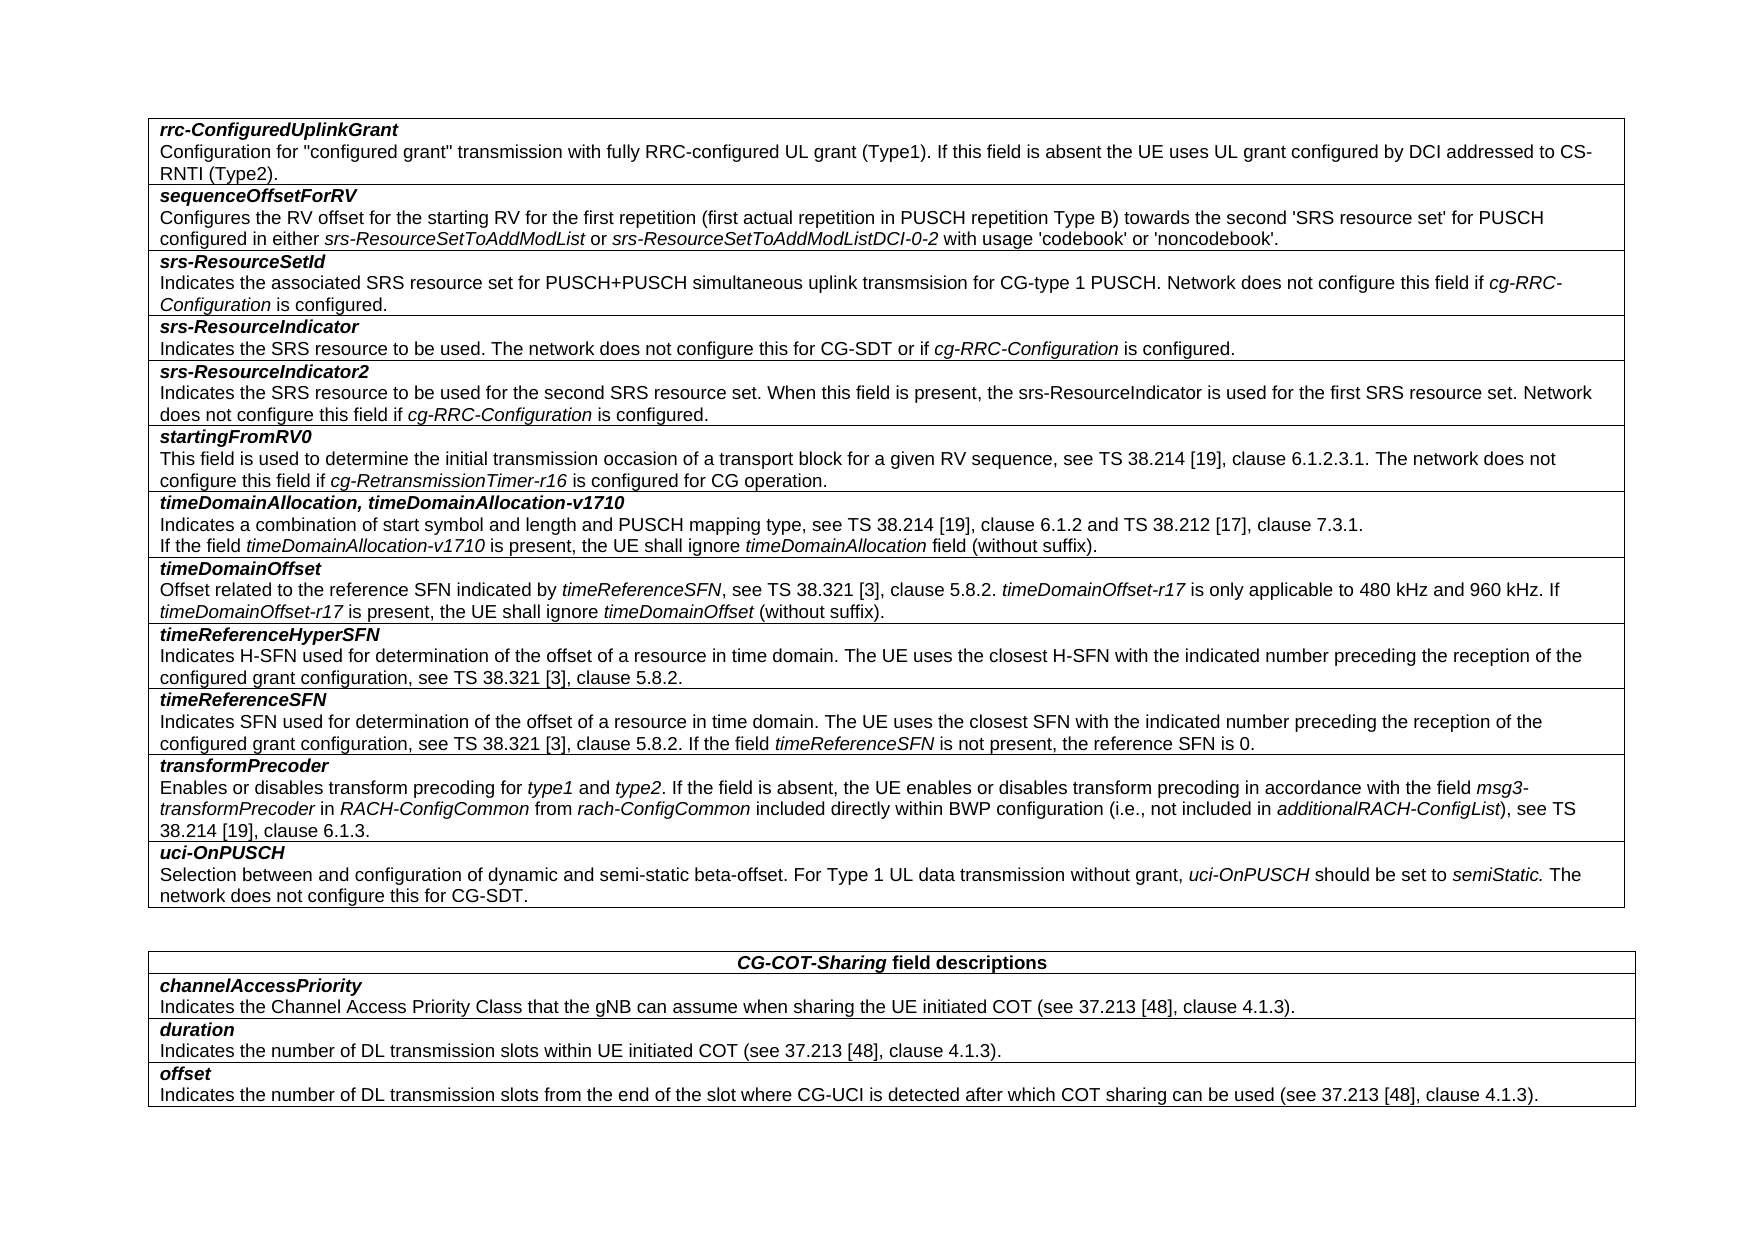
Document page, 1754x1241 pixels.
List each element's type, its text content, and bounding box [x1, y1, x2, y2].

table_cell rrc-ConfiguredUplinkGrant Configuration for "configured grant" transmission with fully RRC-configured UL grant (Type1). If this field is absent the UE uses UL grant configured by DCI addressed to CS-RNTI (Type2). [149, 119, 1624, 184]
table_cell srs-ResourceSetId Indicates the associated SRS resource set for PUSCH+PUSCH simultaneous uplink transmsision for CG-type 1 PUSCH. Network does not configure this field if cg-RRC-Configuration is configured. [149, 251, 1624, 315]
table_header CG-COT-Sharing field descriptions [149, 952, 1635, 973]
table_cell timeReferenceSFN Indicates SFN used for determination of the offset of a resource in time domain. The UE uses the closest SFN with the indicated number preceding the reception of the configured grant configuration, see TS 38.321 [3], clause 5.8.2. If the field timeReferenceSFN is not present, the reference SFN is 0. [149, 689, 1624, 754]
table_cell srs-ResourceIndicator Indicates the SRS resource to be used. The network does not configure this for CG-SDT or if cg-RRC-Configuration is configured. [149, 316, 1624, 359]
table_cell timeReferenceHyperSFN Indicates H-SFN used for determination of the offset of a resource in time domain. The UE uses the closest H-SFN with the indicated number preceding the reception of the configured grant configuration, see TS 38.321 [3], clause 5.8.2. [149, 624, 1624, 688]
table_cell channelAccessPriority Indicates the Channel Access Priority Class that the gNB can assume when sharing the UE initiated COT (see 37.213 [48], clause 4.1.3). [149, 974, 1635, 1017]
table_cell timeDomainAllocation, timeDomainAllocation-v1710 Indicates a combination of start symbol and length and PUSCH mapping type, see TS 38.214 [19], clause 6.1.2 and TS 38.212 [17], clause 7.3.1. If the field timeDomainAllocation-v1710 is present, the UE shall ignore timeDomainAllocation field (without suffix). [149, 492, 1624, 557]
table_cell timeDomainOffset Offset related to the reference SFN indicated by timeReferenceSFN, see TS 38.321 [3], clause 5.8.2. timeDomainOffset-r17 is only applicable to 480 kHz and 960 kHz. If timeDomainOffset-r17 is present, the UE shall ignore timeDomainOffset (without suffix). [149, 558, 1624, 622]
table_cell uci-OnPUSCH Selection between and configuration of dynamic and semi-static beta-offset. For Type 1 UL data transmission without grant, uci-OnPUSCH should be set to semiStatic. The network does not configure this for CG-SDT. [149, 842, 1624, 907]
table_cell offset Indicates the number of DL transmission slots from the end of the slot where CG-UCI is detected after which COT sharing can be used (see 37.213 [48], clause 4.1.3). [149, 1063, 1635, 1106]
table_cell duration Indicates the number of DL transmission slots within UE initiated COT (see 37.213 [48], clause 4.1.3). [149, 1019, 1635, 1062]
table_cell transformPrecoder Enables or disables transform precoding for type1 and type2. If the field is absent, the UE enables or disables transform precoding in accordance with the field msg3-transformPrecoder in RACH-ConfigCommon from rach-ConfigCommon included directly within BWP configuration (i.e., not included in additionalRACH-ConfigList), see TS 38.214 [19], clause 6.1.3. [149, 755, 1624, 841]
table_cell srs-ResourceIndicator2 Indicates the SRS resource to be used for the second SRS resource set. When this field is present, the srs-ResourceIndicator is used for the first SRS resource set. Network does not configure this field if cg-RRC-Configuration is configured. [149, 361, 1624, 425]
table_cell startingFromRV0 This field is used to determine the initial transmission occasion of a transport block for a given RV sequence, see TS 38.214 [19], clause 6.1.2.3.1. The network does not configure this field if cg-RetransmissionTimer-r16 is configured for CG operation. [149, 426, 1624, 491]
table_cell sequenceOffsetForRV Configures the RV offset for the starting RV for the first repetition (first actual repetition in PUSCH repetition Type B) towards the second 'SRS resource set' for PUSCH configured in either srs-ResourceSetToAddModList or srs-ResourceSetToAddModListDCI-0-2 with usage 'codebook' or 'noncodebook'. [149, 185, 1624, 249]
